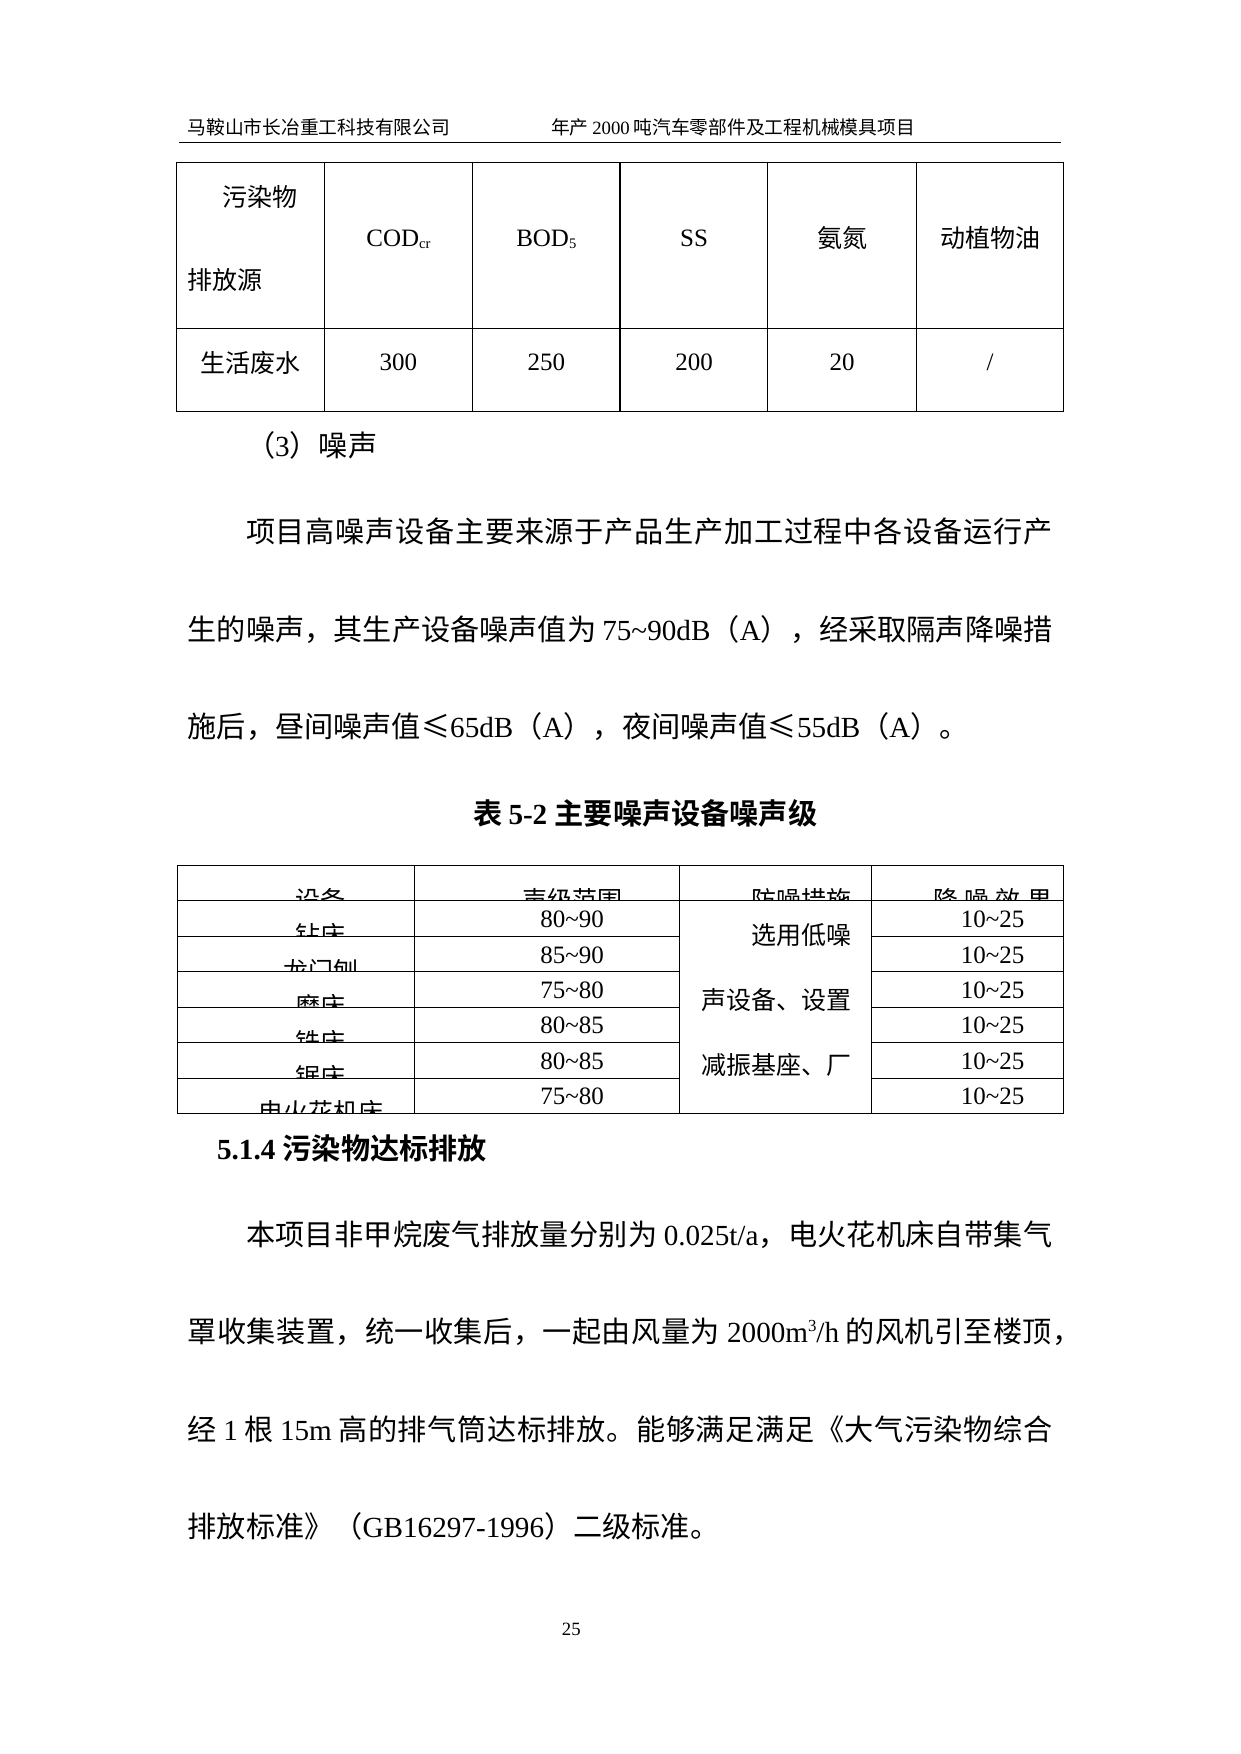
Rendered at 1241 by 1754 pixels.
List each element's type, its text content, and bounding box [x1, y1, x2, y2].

table_cell 龙门刨 [178, 937, 414, 971]
table_cell 钻床 [178, 901, 414, 936]
table_header 设备 [178, 866, 414, 900]
table_header 防噪措施 [680, 866, 871, 900]
table_cell 生活废水 [177, 329, 324, 411]
table_cell 10~25 [872, 937, 1063, 971]
table_header SS [621, 163, 767, 328]
subtitle 5.1.4 污染物达标排放 [187, 1114, 1053, 1179]
table_cell 电火花机床 [178, 1079, 414, 1113]
table_cell 85~90 [415, 937, 679, 971]
table_cell 250 [473, 329, 619, 411]
table_header 污染物 排放源 [177, 163, 324, 328]
table_header 降噪效果dB（A） [872, 866, 1063, 900]
table_header 动植物油 [917, 163, 1063, 328]
table_cell 300 [325, 329, 472, 411]
table_cell 10~25 [872, 901, 1063, 936]
table_header BOD5 [473, 163, 619, 328]
table_cell 75~80 [415, 1079, 679, 1113]
table_cell 10~25 [872, 1079, 1063, 1113]
list 噪声 [187, 412, 1053, 477]
table_cell / [917, 329, 1063, 411]
table_cell 铣床 [178, 1008, 414, 1042]
text 本项目非甲烷废气排放量分别为0.025t/a，电火花机床自带集气罩收集装置，统一收集后，一起由风量为2000m3/h的风机引至楼顶，经1根15m高的排气筒达标排放。能够满足满足《大气污染物综合排放标准》（GB16297-1996）二级标准。 [187, 1200, 1053, 1558]
table_cell 锯床 [178, 1043, 414, 1077]
table_cell 10~25 [872, 972, 1063, 1007]
table_cell 20 [768, 329, 916, 411]
table_cell 75~80 [415, 972, 679, 1007]
text 表5-2 主要噪声设备噪声级 [187, 779, 1053, 844]
table_cell 80~85 [415, 1043, 679, 1077]
table_header 声级范围dB（A） [415, 866, 679, 900]
table_cell 磨床 [178, 972, 414, 1007]
table_cell 选用低噪声设备、设置减振基座、厂房隔声 [680, 901, 871, 1113]
table_header 氨氮 [768, 163, 916, 328]
table_cell 200 [621, 329, 767, 411]
text 项目高噪声设备主要来源于产品生产加工过程中各设备运行产生的噪声，其生产设备噪声值为75~90dB（A），经采取隔声降噪措施后，昼间噪声值≤65dB（A），夜间噪声值≤55dB（A）。 [187, 498, 1053, 758]
table_cell 10~25 [872, 1043, 1063, 1077]
table_cell 80~85 [415, 1008, 679, 1042]
table_cell 80~90 [415, 901, 679, 936]
table_cell 10~25 [872, 1008, 1063, 1042]
table_header CODcr [325, 163, 472, 328]
